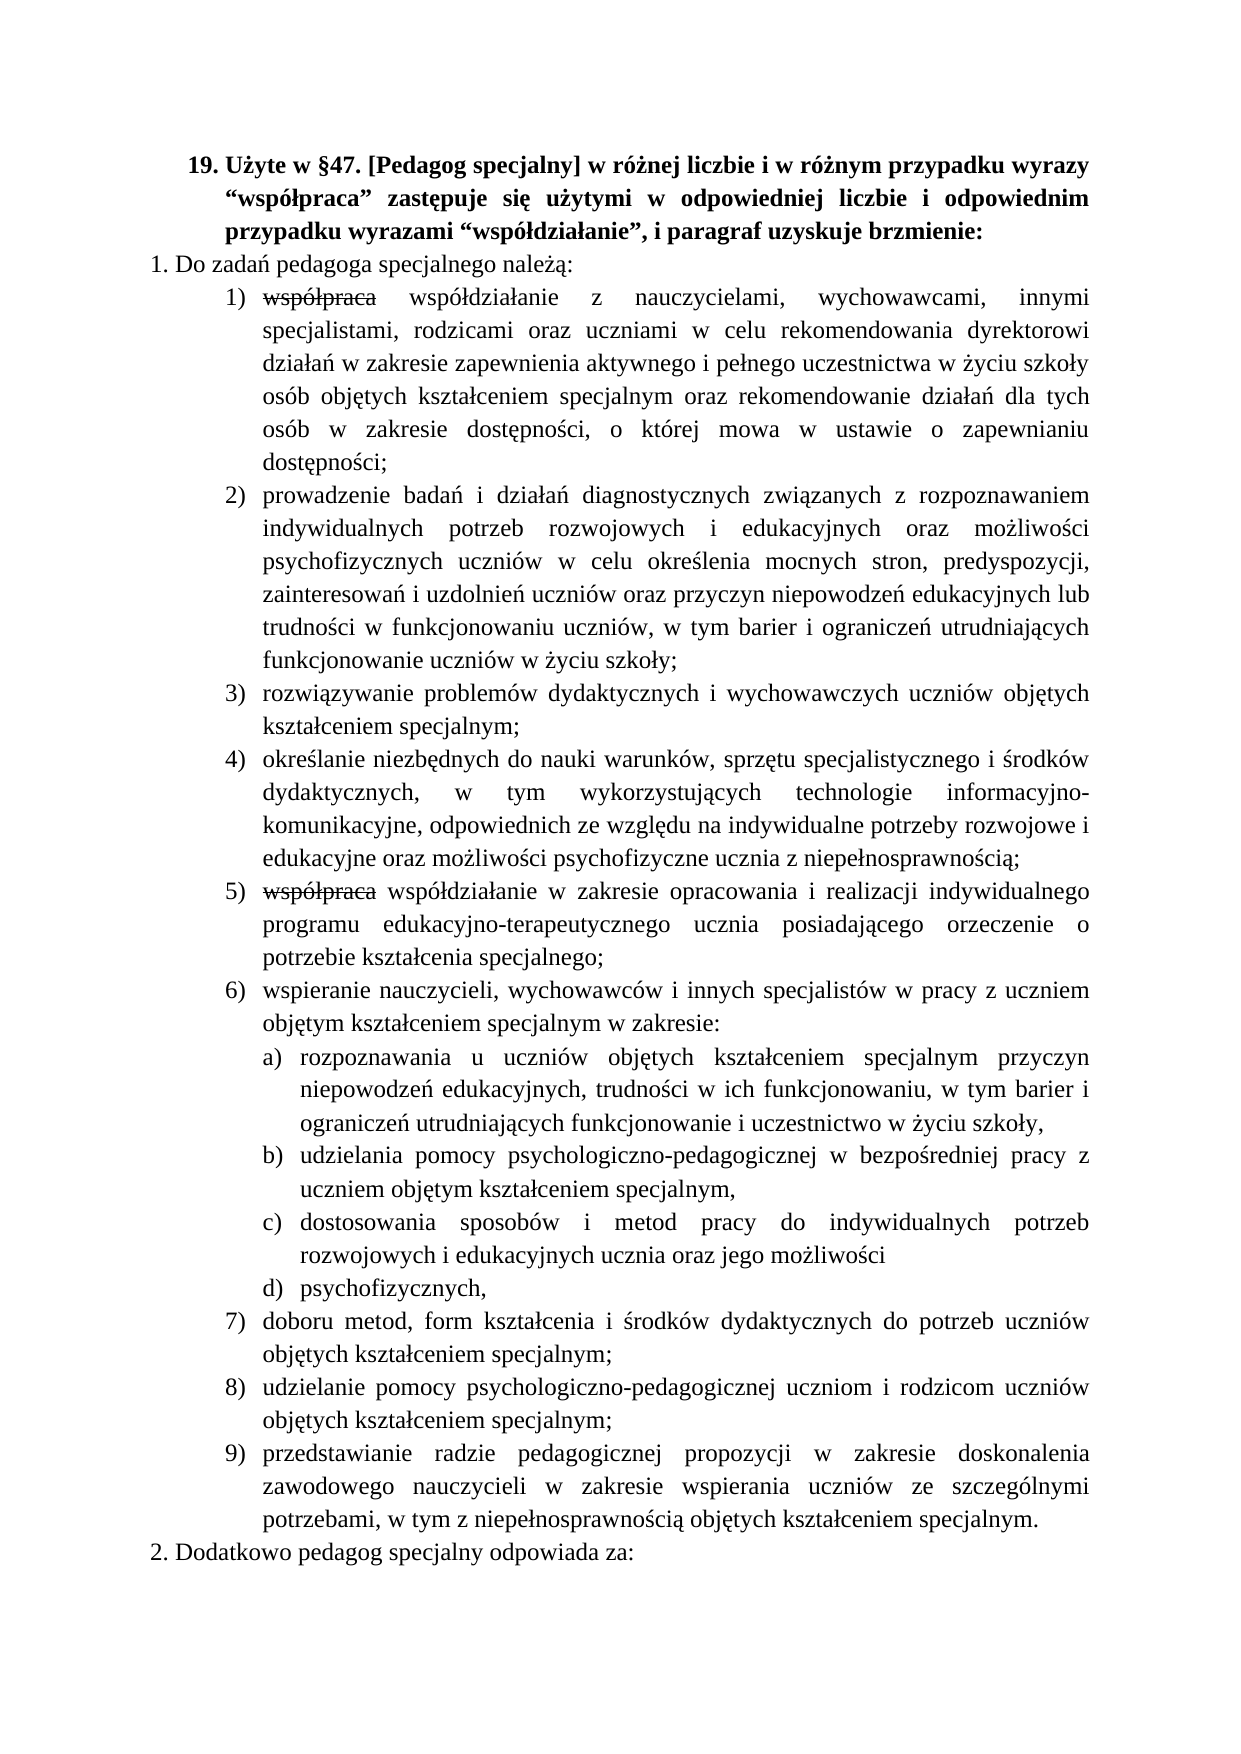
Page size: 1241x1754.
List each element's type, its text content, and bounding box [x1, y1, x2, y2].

list przedstawianie radzie pedagogicznej propozycji w zakresie doskonalenia zawodowego nauczycieli w zakresie wspierania uczniów ze szczególnymi potrzebami, w tym z niepełnosprawnością objętych kształceniem specjalnym. [225, 1438, 1090, 1533]
list udzielanie pomocy psychologiczno-pedagogicznej uczniom i rodzicom uczniów objętych kształceniem specjalnym; [225, 1372, 1090, 1433]
list wspieranie nauczycieli, wychowawców i innych specjalistów w pracy z uczniem objętym kształceniem specjalnym w zakresie: [225, 976, 1090, 1037]
list rozpoznawania u uczniów objętych kształceniem specjalnym przyczyn niepowodzeń edukacyjnych, trudności w ich funkcjonowaniu, w tym barier i ograniczeń utrudniających funkcjonowanie i uczestnictwo w życiu szkoły, [262, 1042, 1090, 1136]
list Użyte w §47. [Pedagog specjalny] w różnej liczbie i w różnym przypadku wyrazy “współpraca” zastępuje się użytymi w odpowiedniej liczbie i odpowiednim przypadku wyrazami “współdziałanie”, i paragraf uzyskuje brzmienie: [187, 150, 1090, 245]
list psychofizycznych, [262, 1273, 1090, 1301]
list prowadzenie badań i działań diagnostycznych związanych z rozpoznawaniem indywidualnych potrzeb rozwojowych i edukacyjnych oraz możliwości psychofizycznych uczniów w celu określenia mocnych stron, predyspozycji, zainteresowań i uzdolnień uczniów oraz przyczyn niepowodzeń edukacyjnych lub trudności w funkcjonowaniu uczniów, w tym barier i ograniczeń utrudniających funkcjonowanie uczniów w życiu szkoły; [225, 480, 1090, 674]
list współpraca współdziałanie w zakresie opracowania i realizacji indywidualnego programu edukacyjno-terapeutycznego ucznia posiadającego orzeczenie o potrzebie kształcenia specjalnego; [225, 876, 1090, 971]
text 1. Do zadań pedagoga specjalnego należą: [150, 249, 1090, 278]
list udzielania pomocy psychologiczno-pedagogicznej w bezpośredniej pracy z uczniem objętym kształceniem specjalnym, [262, 1141, 1090, 1202]
list rozwiązywanie problemów dydaktycznych i wychowawczych uczniów objętych kształceniem specjalnym; [225, 678, 1090, 740]
list współpraca współdziałanie z nauczycielami, wychowawcami, innymi specjalistami, rodzicami oraz uczniami w celu rekomendowania dyrektorowi działań w zakresie zapewnienia aktywnego i pełnego uczestnictwa w życiu szkoły osób objętych kształceniem specjalnym oraz rekomendowanie działań dla tych osób w zakresie dostępności, o której mowa w ustawie o zapewnianiu dostępności; [225, 282, 1090, 476]
list dostosowania sposobów i metod pracy do indywidualnych potrzeb rozwojowych i edukacyjnych ucznia oraz jego możliwości [262, 1207, 1090, 1268]
list określanie niezbędnych do nauki warunków, sprzętu specjalistycznego i środków dydaktycznych, w tym wykorzystujących technologie informacyjno-komunikacyjne, odpowiednich ze względu na indywidualne potrzeby rozwojowe i edukacyjne oraz możliwości psychofizyczne ucznia z niepełnosprawnością; [225, 744, 1090, 872]
text 2. Dodatkowo pedagog specjalny odpowiada za: [150, 1537, 1090, 1566]
list doboru metod, form kształcenia i środków dydaktycznych do potrzeb uczniów objętych kształceniem specjalnym; [225, 1306, 1090, 1367]
